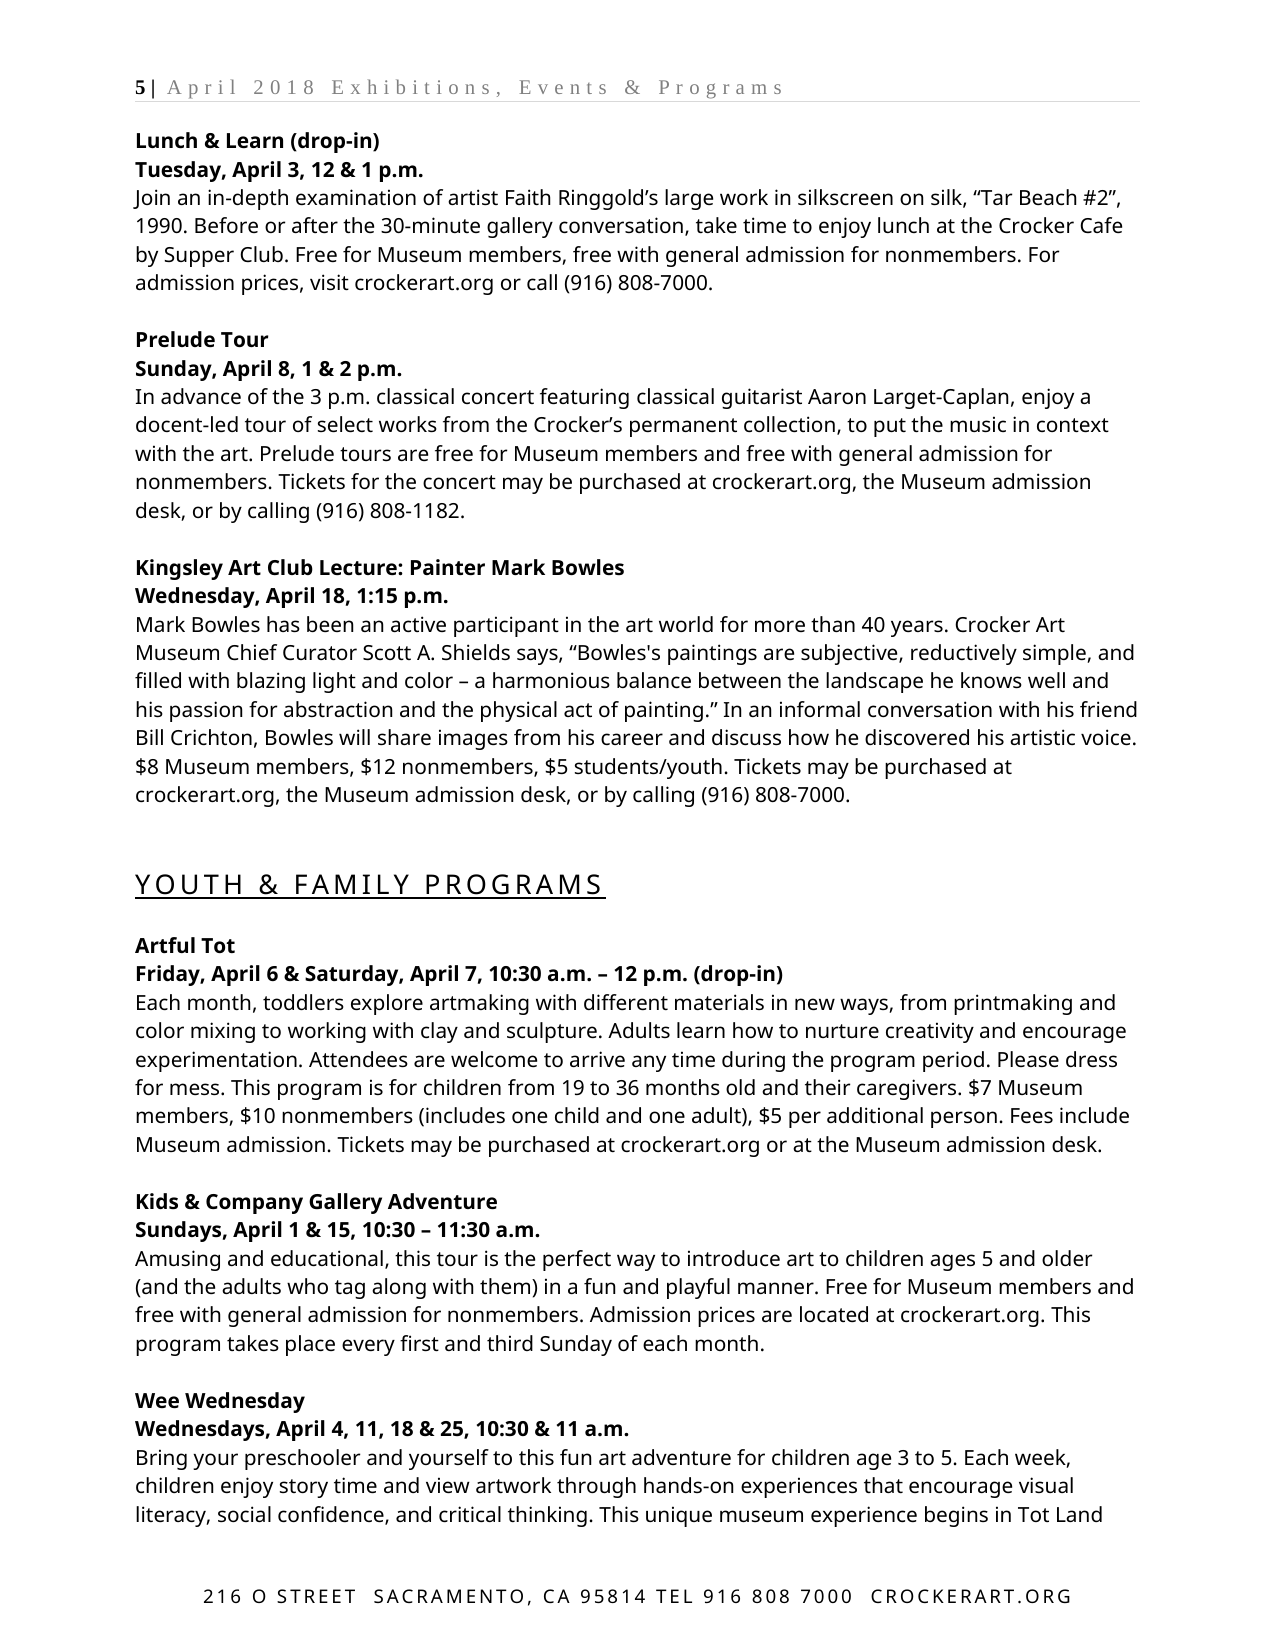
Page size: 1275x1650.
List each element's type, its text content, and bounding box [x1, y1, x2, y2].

text Kingsley Art Club Lecture: Painter Mark Bowles Wednesday, April 18, 1:15 p.m. Mark Bowles has been an active participant in the art world for more than 40 years. Crocker Art Museum Chief Curator Scott A. Shields says, “Bowles's paintings are subjective, reductively simple, and filled with blazing light and color – a harmonious balance between the landscape he knows well and his passion for abstraction and the physical act of painting.” In an informal conversation with his friend Bill Crichton, Bowles will share images from his career and discuss how he discovered his artistic voice. $8 Museum members, $12 nonmembers, $5 students/youth. Tickets may be purchased at crockerart.org, the Museum admission desk, or by calling (916) 808-7000. [135, 553, 1140, 809]
text Join an in-depth examination of artist Faith Ringgold’s large work in silkscreen on silk, “Tar Beach #2”, 1990. Before or after the 30-minute gallery conversation, take time to enjoy lunch at the Crocker Cafe by Supper Club. Free for Museum members, free with general admission for nonmembers. For admission prices, visit crockerart.org or call (916) 808-7000. [135, 183, 1140, 297]
text Artful Tot [135, 931, 1140, 959]
text In advance of the 3 p.m. classical concert featuring classical guitarist Aaron Larget-Caplan, enjoy a docent-led tour of select works from the Crocker’s permanent collection, to put the music in context with the art. Prelude tours are free for Museum members and free with general admission for nonmembers. Tickets for the concert may be purchased at crockerart.org, the Museum admission desk, or by calling (916) 808-1182. [135, 382, 1140, 524]
text YOUTH & FAMILY PROGRAMS [135, 809, 1140, 902]
text Lunch & Learn (drop-in) Tuesday, April 3, 12 & 1 p.m. [135, 126, 1140, 183]
text Wednesdays, April 4, 11, 18 & 25, 10:30 & 11 a.m. [135, 1414, 1140, 1443]
text Sunday, April 8, 1 & 2 p.m. [135, 354, 1140, 382]
text Kids & Company Gallery Adventure [135, 1187, 1140, 1215]
text Prelude Tour [135, 325, 1140, 354]
text Amusing and educational, this tour is the perfect way to introduce art to children ages 5 and older (and the adults who tag along with them) in a fun and playful manner. Free for Museum members and free with general admission for nonmembers. Admission prices are located at crockerart.org. This program takes place every first and third Sunday of each month. [135, 1244, 1140, 1357]
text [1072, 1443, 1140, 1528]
text Friday, April 6 & Saturday, April 7, 10:30 a.m. – 12 p.m. (drop-in) [135, 959, 1140, 988]
text Each month, toddlers explore artmaking with different materials in new ways, from printmaking and color mixing to working with clay and sculpture. Adults learn how to nurture creativity and encourage experimentation. Attendees are welcome to arrive any time during the program period. Please dress for mess. This program is for children from 19 to 36 months old and their caregivers. $7 Museum members, $10 nonmembers (includes one child and one adult), $5 per additional person. Fees include Museum admission. Tickets may be purchased at crockerart.org or at the Museum admission desk. [135, 988, 1140, 1158]
text Sundays, April 1 & 15, 10:30 – 11:30 a.m. [135, 1215, 1140, 1244]
text Wee Wednesday [135, 1386, 1140, 1414]
